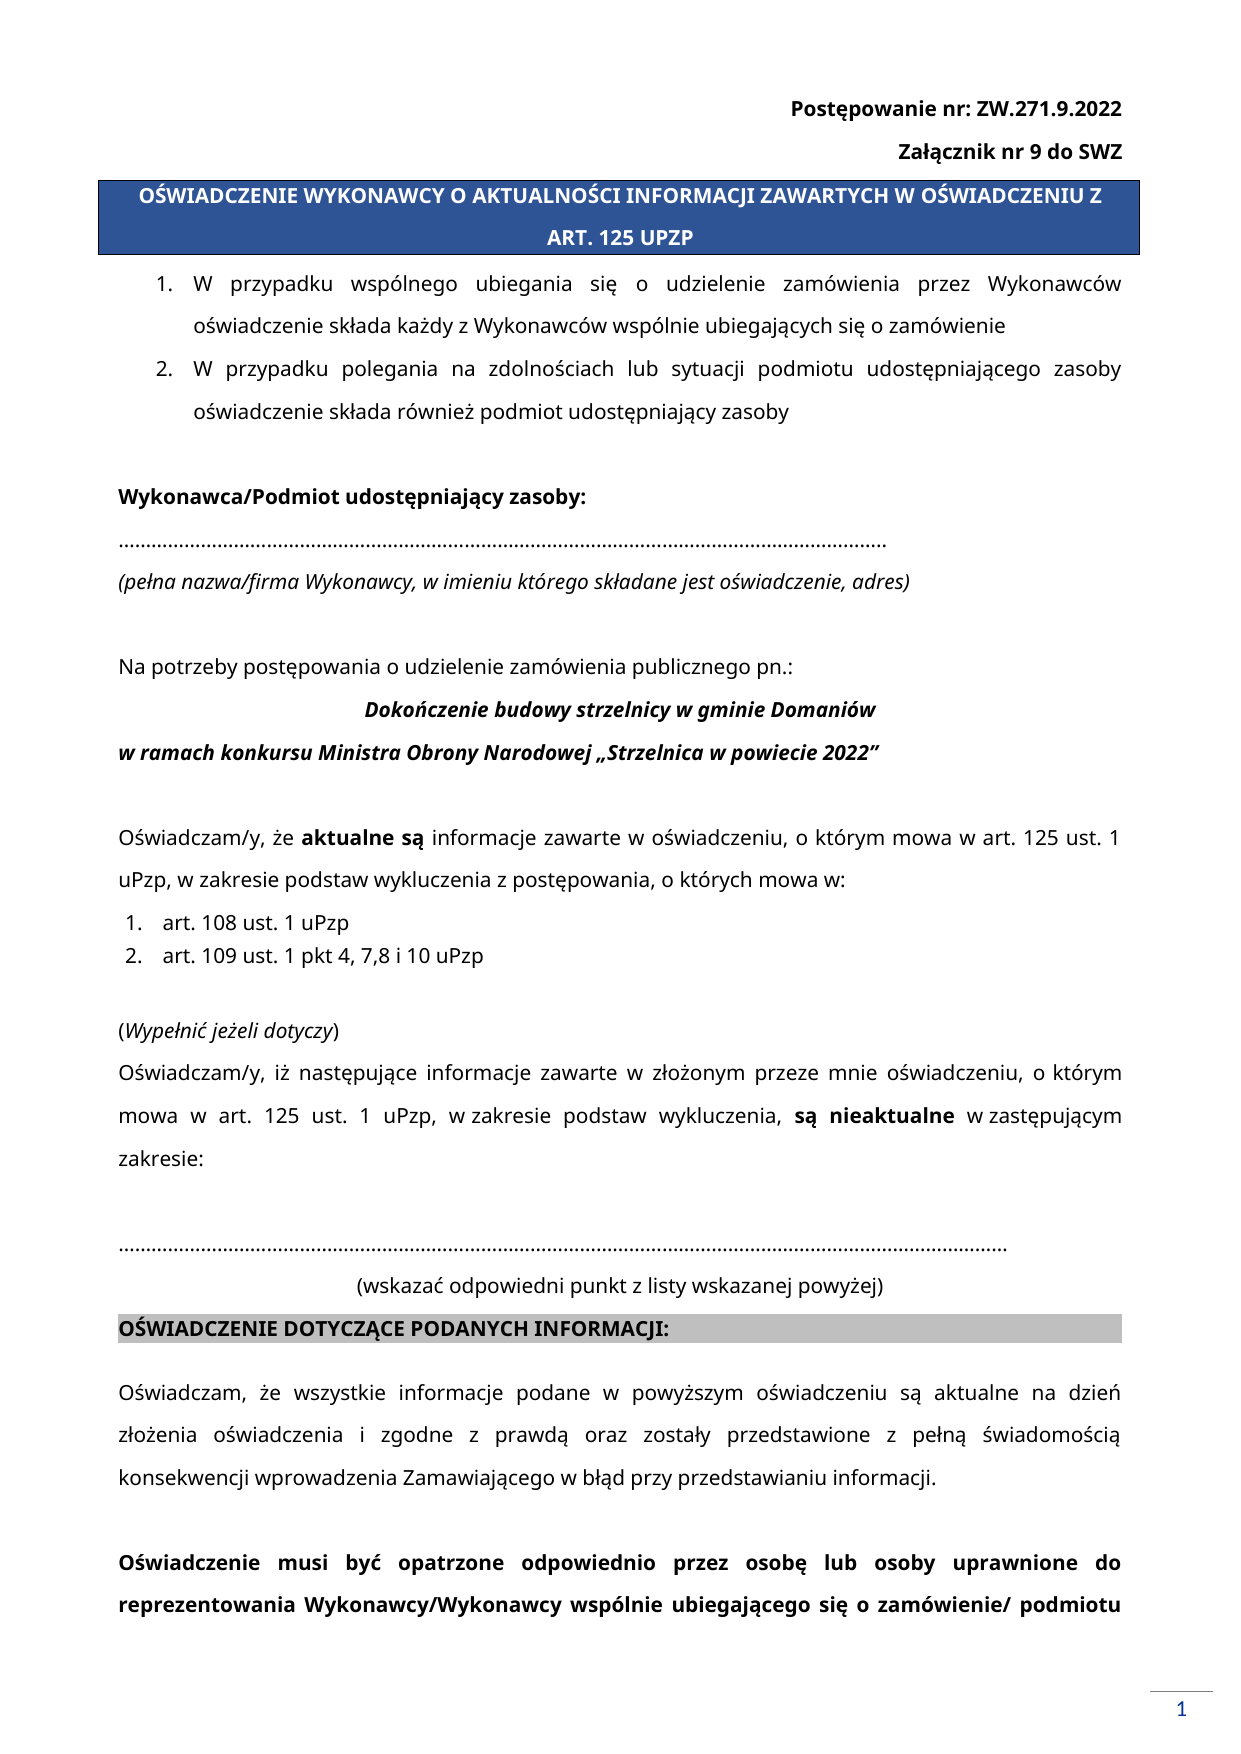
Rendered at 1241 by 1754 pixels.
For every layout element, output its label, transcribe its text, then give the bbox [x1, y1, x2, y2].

text Wykonawca/Podmiot udostępniający zasoby: ………………………………………………………………………………………………………………………….. [118, 482, 1122, 553]
text w ramach konkursu Ministra Obrony Narodowej „Strzelnica w powiecie 2022” [118, 738, 1122, 766]
list art. 109 ust. 1 pkt 4, 7,8 i 10 uPzp [125, 941, 1122, 969]
text Postępowanie nr: ZW.271.9.2022 [118, 94, 1122, 123]
text ……………………………………………………………………………………………………………………………………………… [118, 1229, 1122, 1257]
text OŚWIADCZENIE WYKONAWCY O AKTUALNOŚCI INFORMACJI ZAWARTYCH W OŚWIADCZENIU Z ART. 125 UPZP [99, 181, 1139, 254]
text (Wypełnić jeżeli dotyczy) [118, 1016, 1122, 1044]
text Oświadczam, że wszystkie informacje podane w powyższym oświadczeniu są aktualne na dzień złożenia oświadczenia i zgodne z prawdą oraz zostały przedstawione z pełną świadomością konsekwencji wprowadzenia Zamawiającego w błąd przy przedstawianiu informacji. [118, 1378, 1122, 1491]
list art. 108 ust. 1 uPzp [125, 908, 1122, 937]
text Oświadczam/y, iż następujące informacje zawarte w złożonym przeze mnie oświadczeniu, o którym mowa w art. 125 ust. 1 uPzp, w zakresie podstaw wykluczenia, są nieaktualne w zastępującym zakresie: [118, 1058, 1122, 1172]
text Załącznik nr 9 do SWZ [118, 137, 1122, 166]
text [118, 1548, 1122, 1619]
text Oświadczam/y, że aktualne są informacje zawarte w oświadczeniu, o którym mowa w art. 125 ust. 1 uPzp, w zakresie podstaw wykluczenia z postępowania, o których mowa w: [118, 823, 1122, 894]
text Na potrzeby postępowania o udzielenie zamówienia publicznego pn.: [118, 652, 1122, 681]
text Dokończenie budowy strzelnicy w gminie Domaniów [118, 695, 1122, 723]
list W przypadku polegania na zdolnościach lub sytuacji podmiotu udostępniającego zasoby oświadczenie składa również podmiot udostępniający zasoby [156, 354, 1122, 425]
list W przypadku wspólnego ubiegania się o udzielenie zamówienia przez Wykonawców oświadczenie składa każdy z Wykonawców wspólnie ubiegających się o zamówienie [156, 269, 1122, 340]
text (wskazać odpowiedni punkt z listy wskazanej powyżej) [118, 1272, 1122, 1300]
text OŚWIADCZENIE DOTYCZĄCE PODANYCH INFORMACJI: [118, 1314, 1122, 1343]
text (pełna nazwa/firma Wykonawcy, w imieniu którego składane jest oświadczenie, adres) [118, 567, 1137, 596]
